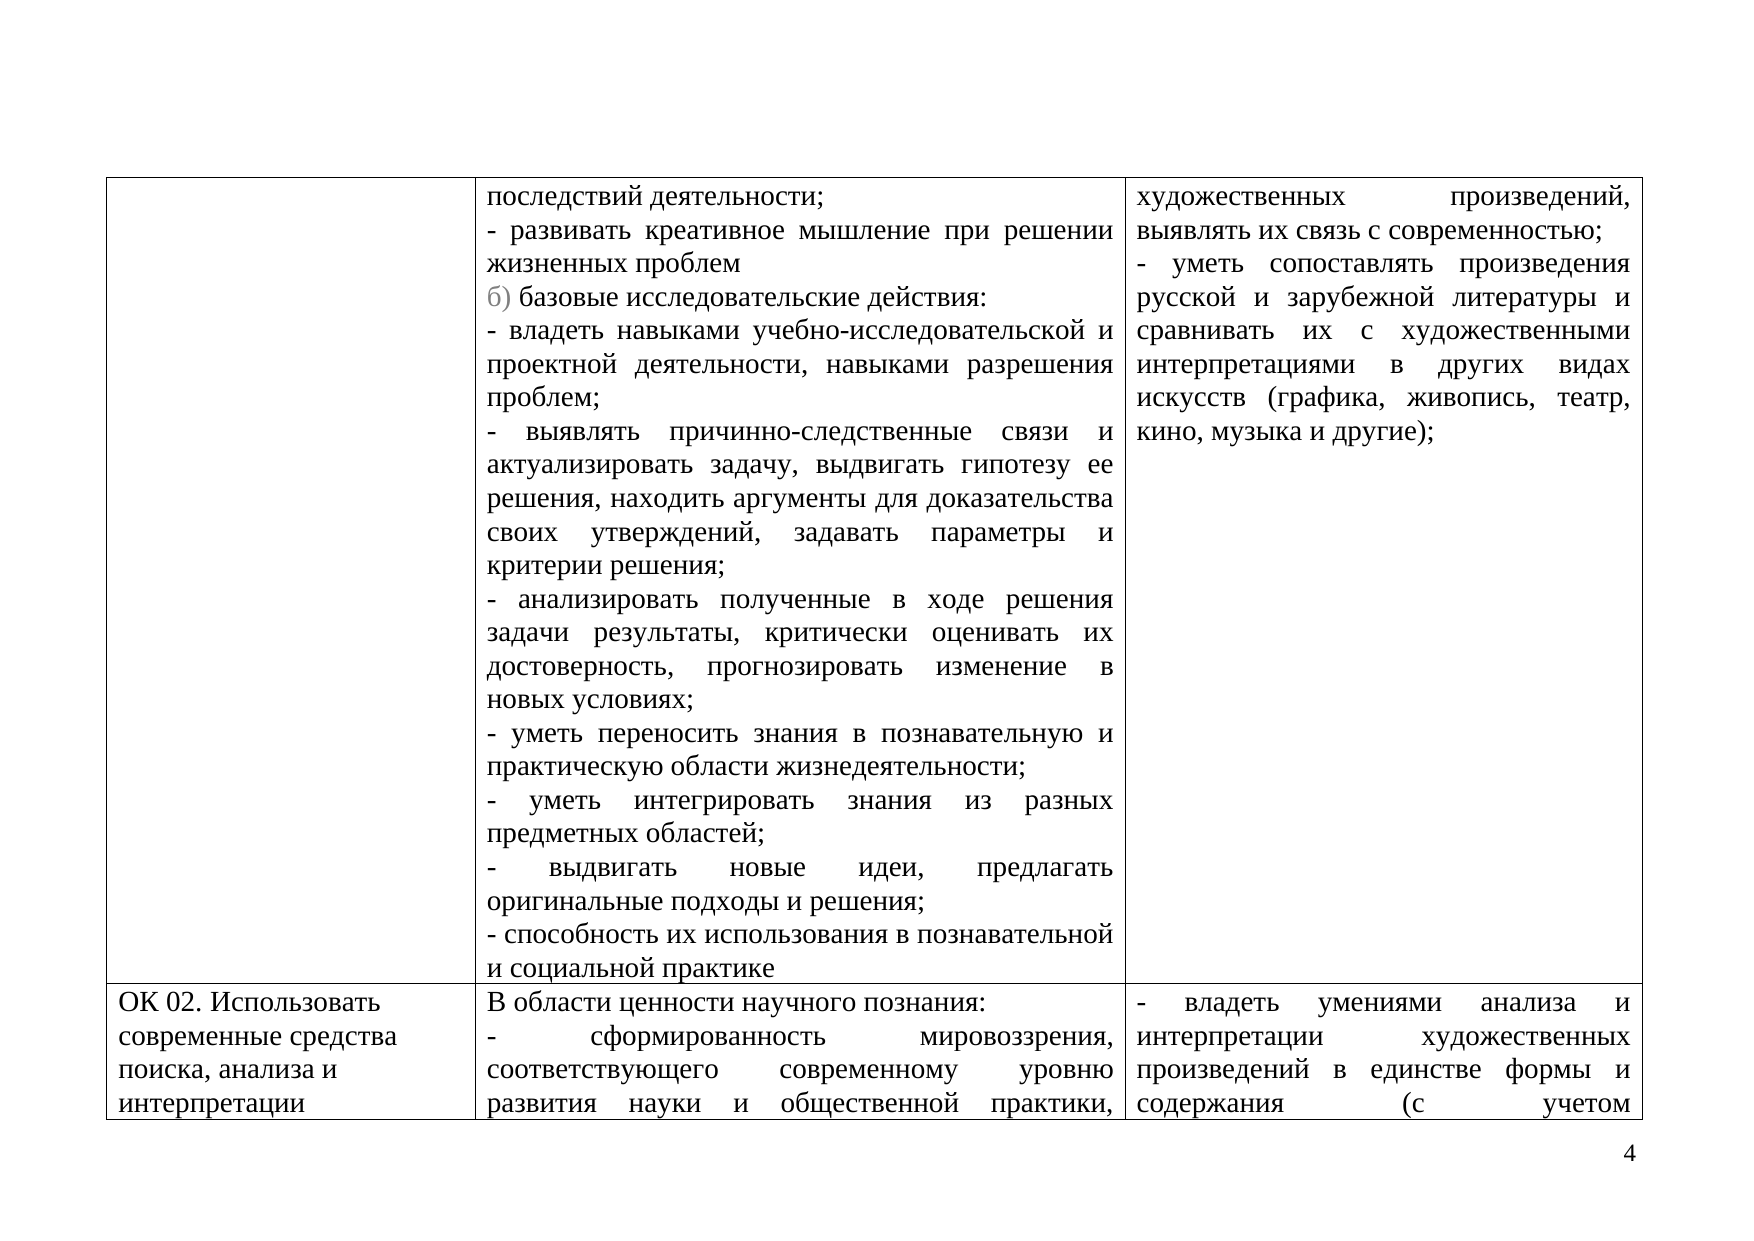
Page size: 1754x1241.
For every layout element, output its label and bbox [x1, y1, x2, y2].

table_cell [1126, 178, 1642, 983]
table_cell [107, 984, 475, 1118]
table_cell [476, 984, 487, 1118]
table_cell [1126, 984, 1642, 1118]
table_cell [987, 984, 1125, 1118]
table_cell [476, 178, 1125, 983]
table_cell [107, 178, 475, 983]
